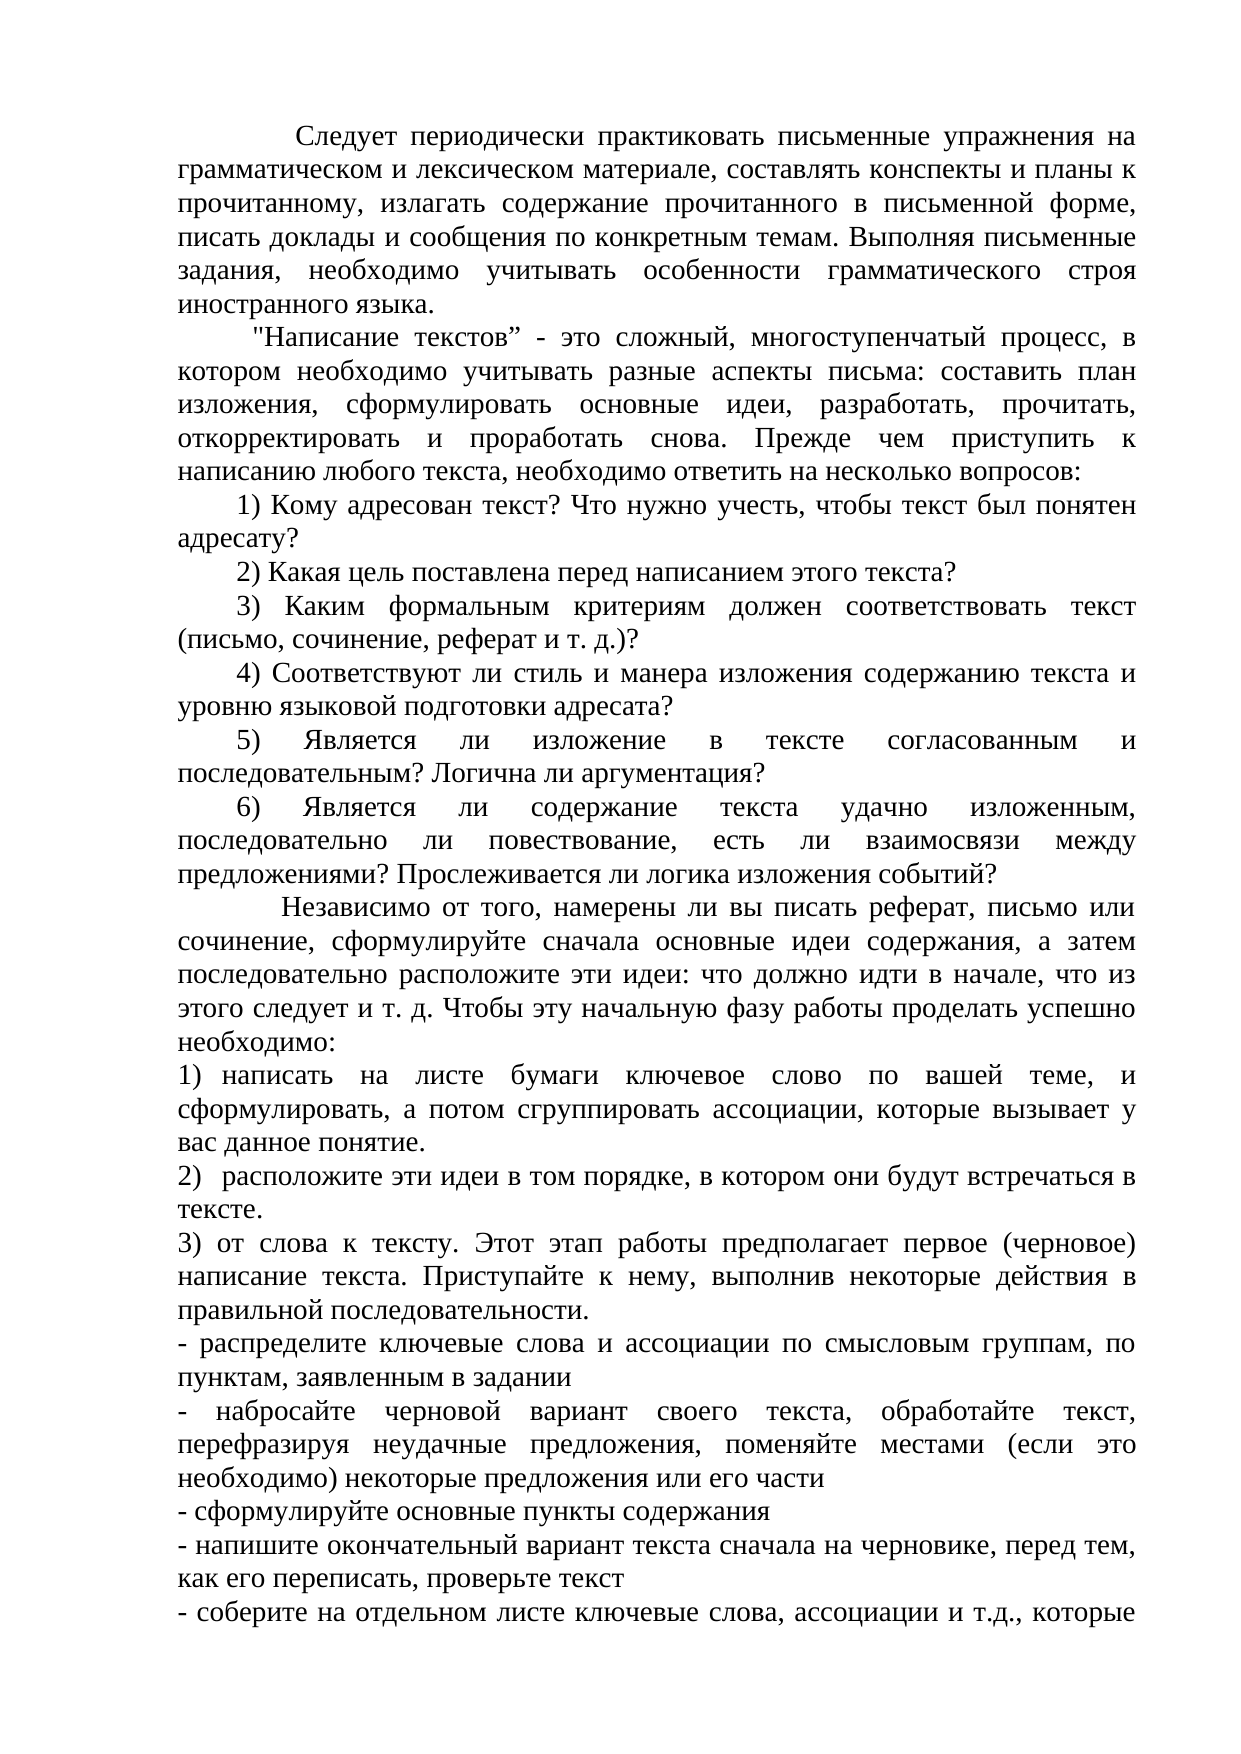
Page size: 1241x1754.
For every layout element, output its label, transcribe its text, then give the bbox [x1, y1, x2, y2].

text 3) Каким формальным критериям должен соответствовать текст (письмо, сочинение, реферат и т. д.)? [177, 588, 1137, 655]
text 4) Соответствуют ли стиль и манера изложения содержанию текста и уровню языковой подготовки адресата? [177, 655, 1137, 722]
text - сформулируйте основные пункты содержания [177, 1493, 1137, 1527]
text Независимо от того, намерены ли вы писать реферат, письмо или сочинение, сформулируйте сначала основные идеи содержания, а затем последовательно расположите эти идеи: что должно идти в начале, что из этого следует и т. д. Чтобы эту начальную фазу работы проделать успешно необходимо: [177, 889, 1137, 1057]
text 3) от слова к тексту. Этот этап работы предполагает первое (черновое) написание текста. Приступайте к нему, выполнив некоторые действия в правильной последовательности. [177, 1225, 1137, 1326]
text 6) Является ли содержание текста удачно изложенным, последовательно ли повествование, есть ли взаимосвязи между предложениями? Прослеживается ли логика изложения событий? [177, 789, 1137, 889]
text 1) Кому адресован текст? Что нужно учесть, чтобы текст был понятен адресату? [177, 487, 1137, 554]
text - набросайте черновой вариант своего текста, обработайте текст, перефразируя неудачные предложения, поменяйте местами (если это необходимо) некоторые предложения или его части [177, 1393, 1137, 1493]
text - распределите ключевые слова и ассоциации по смысловым группам, по пунктам, заявленным в задании [177, 1326, 1137, 1393]
text - напишите окончательный вариант текста сначала на черновике, перед тем, как его переписать, проверьте текст [177, 1527, 1137, 1594]
text "Написание текстов” - это сложный, многоступенчатый процесс, в котором необходимо учитывать разные аспекты письма: составить план изложения, сформулировать основные идеи, разработать, прочитать, откорректировать и проработать снова. Прежде чем приступить к написанию любого текста, необходимо ответить на несколько вопросов: [177, 319, 1137, 487]
text 2) Какая цель поставлена перед написанием этого текста? [177, 554, 1137, 588]
list написать на листе бумаги ключевое слово по вашей теме, и сформулировать, а потом сгруппировать ассоциации, которые вызывает у вас данное понятие. [177, 1057, 1137, 1158]
text 5) Является ли изложение в тексте согласованным и последовательным? Логична ли аргументация? [177, 722, 1137, 789]
list расположите эти идеи в том порядке, в котором они будут встречаться в тексте. [177, 1158, 1137, 1225]
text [177, 1594, 1137, 1627]
text Следует периодически практиковать письменные упражнения на грамматическом и лексическом материале, составлять конспекты и планы к прочитанному, излагать содержание прочитанного в письменной форме, писать доклады и сообщения по конкретным темам. Выполняя письменные задания, необходимо учитывать особенности грамматического строя иностранного языка. [177, 118, 1137, 319]
